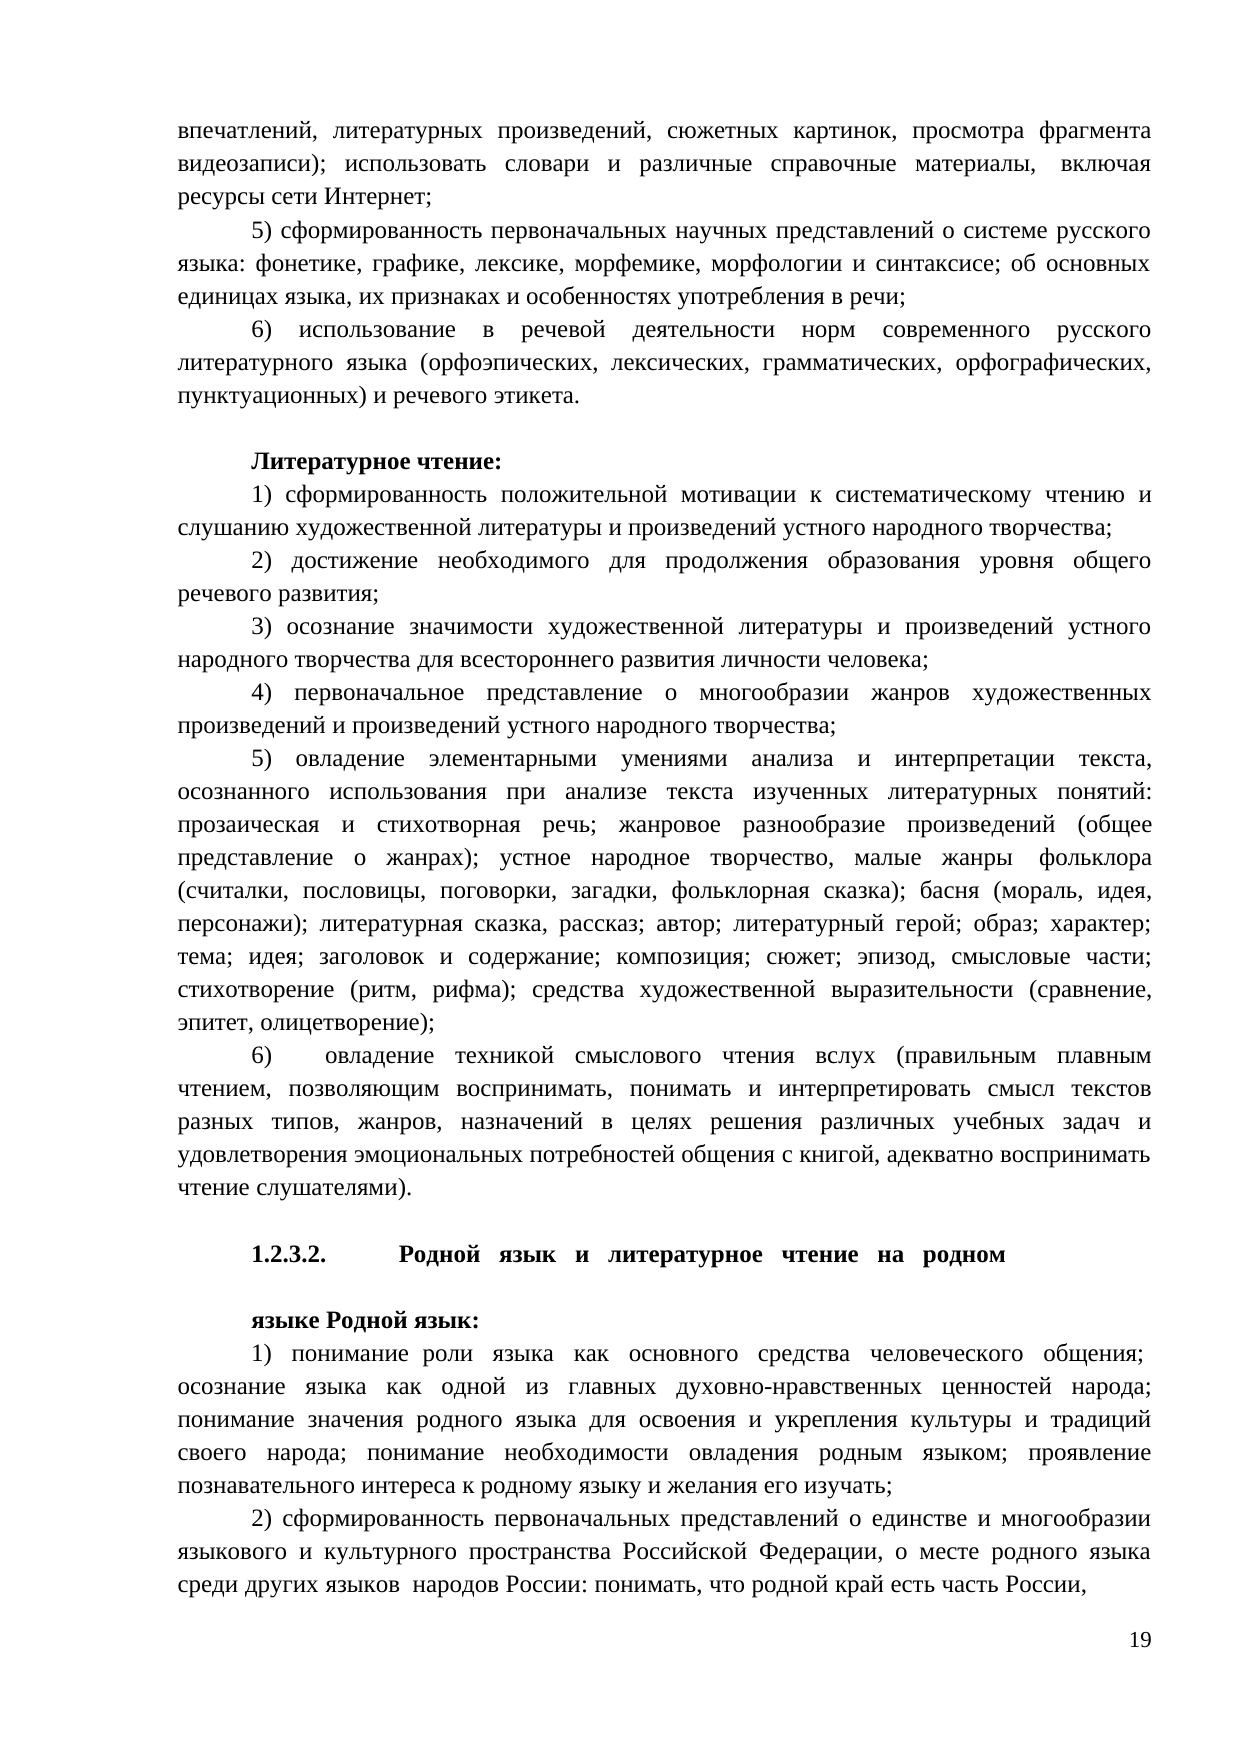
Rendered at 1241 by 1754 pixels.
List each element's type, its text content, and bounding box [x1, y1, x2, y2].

list овладение техникой смыслового чтения вслух (правильным плавным чтением, позволяющим воспринимать, понимать и интерпретировать смысл текстов разных типов, жанров, назначений в целях решения различных учебных задач и удовлетворения эмоциональных потребностей общения с книгой, адекватно воспринимать чтение слушателями). [177, 1040, 1152, 1201]
list использование в речевой деятельности норм современного русского литературного языка (орфоэпических, лексических, грамматических, орфографических, пунктуационных) и речевого этикета. [177, 314, 1152, 408]
list первоначальное представление о многообразии жанров художественных произведений и произведений устного народного творчества; [177, 677, 1152, 739]
list осознание значимости художественной литературы и произведений устного народного творчества для всестороннего развития личности человека; [177, 611, 1151, 673]
list сформированность положительной мотивации к систематическому чтению и слушанию художественной литературы и произведений устного народного творчества; [177, 479, 1152, 541]
text осознание языка как одной из главных духовно-нравственных ценностей народа; понимание значения родного языка для освоения и укрепления культуры и традиций своего народа; понимание необходимости овладения родным языком; проявление познавательного интереса к родному языку и желания его изучать; [177, 1371, 1152, 1499]
text впечатлений, литературных произведений, сюжетных картинок, просмотра фрагмента видеозаписи); использовать словари и различные справочные материалы, включая ресурсы сети Интернет; [177, 115, 1151, 210]
list овладение элементарными умениями анализа и интерпретации текста, осознанного использования при анализе текста изученных литературных понятий: прозаическая и стихотворная речь; жанровое разнообразие произведений (общее представление о жанрах); устное народное творчество, малые жанры фольклора (считалки, пословицы, поговорки, загадки, фольклорная сказка); басня (мораль, идея, персонажи); литературная сказка, рассказ; автор; литературный герой; образ; характер; тема; идея; заголовок и содержание; композиция; сюжет; эпизод, смысловые части; стихотворение (ритм, рифма); средства художественной выразительности (сравнение, эпитет, олицетворение); [177, 743, 1152, 1036]
list сформированность первоначальных научных представлений о системе русского языка: фонетике, графике, лексике, морфемике, морфологии и синтаксисе; об основных единицах языка, их признаках и особенностях употребления в речи; [177, 215, 1151, 309]
subtitle Родной язык и литературное чтение на родном языке Родной язык: [251, 1210, 1007, 1342]
list понимание роли языка как основного средства человеческого общения; [251, 1342, 1226, 1366]
list сформированность первоначальных представлений о единстве и многообразии языкового и культурного пространства Российской Федерации, о месте родного языка среди других языков народов России: понимать, что родной край есть часть России, [177, 1503, 1152, 1598]
list достижение необходимого для продолжения образования уровня общего речевого развития; [177, 545, 1151, 607]
subtitle Литературное чтение: [251, 446, 1226, 475]
